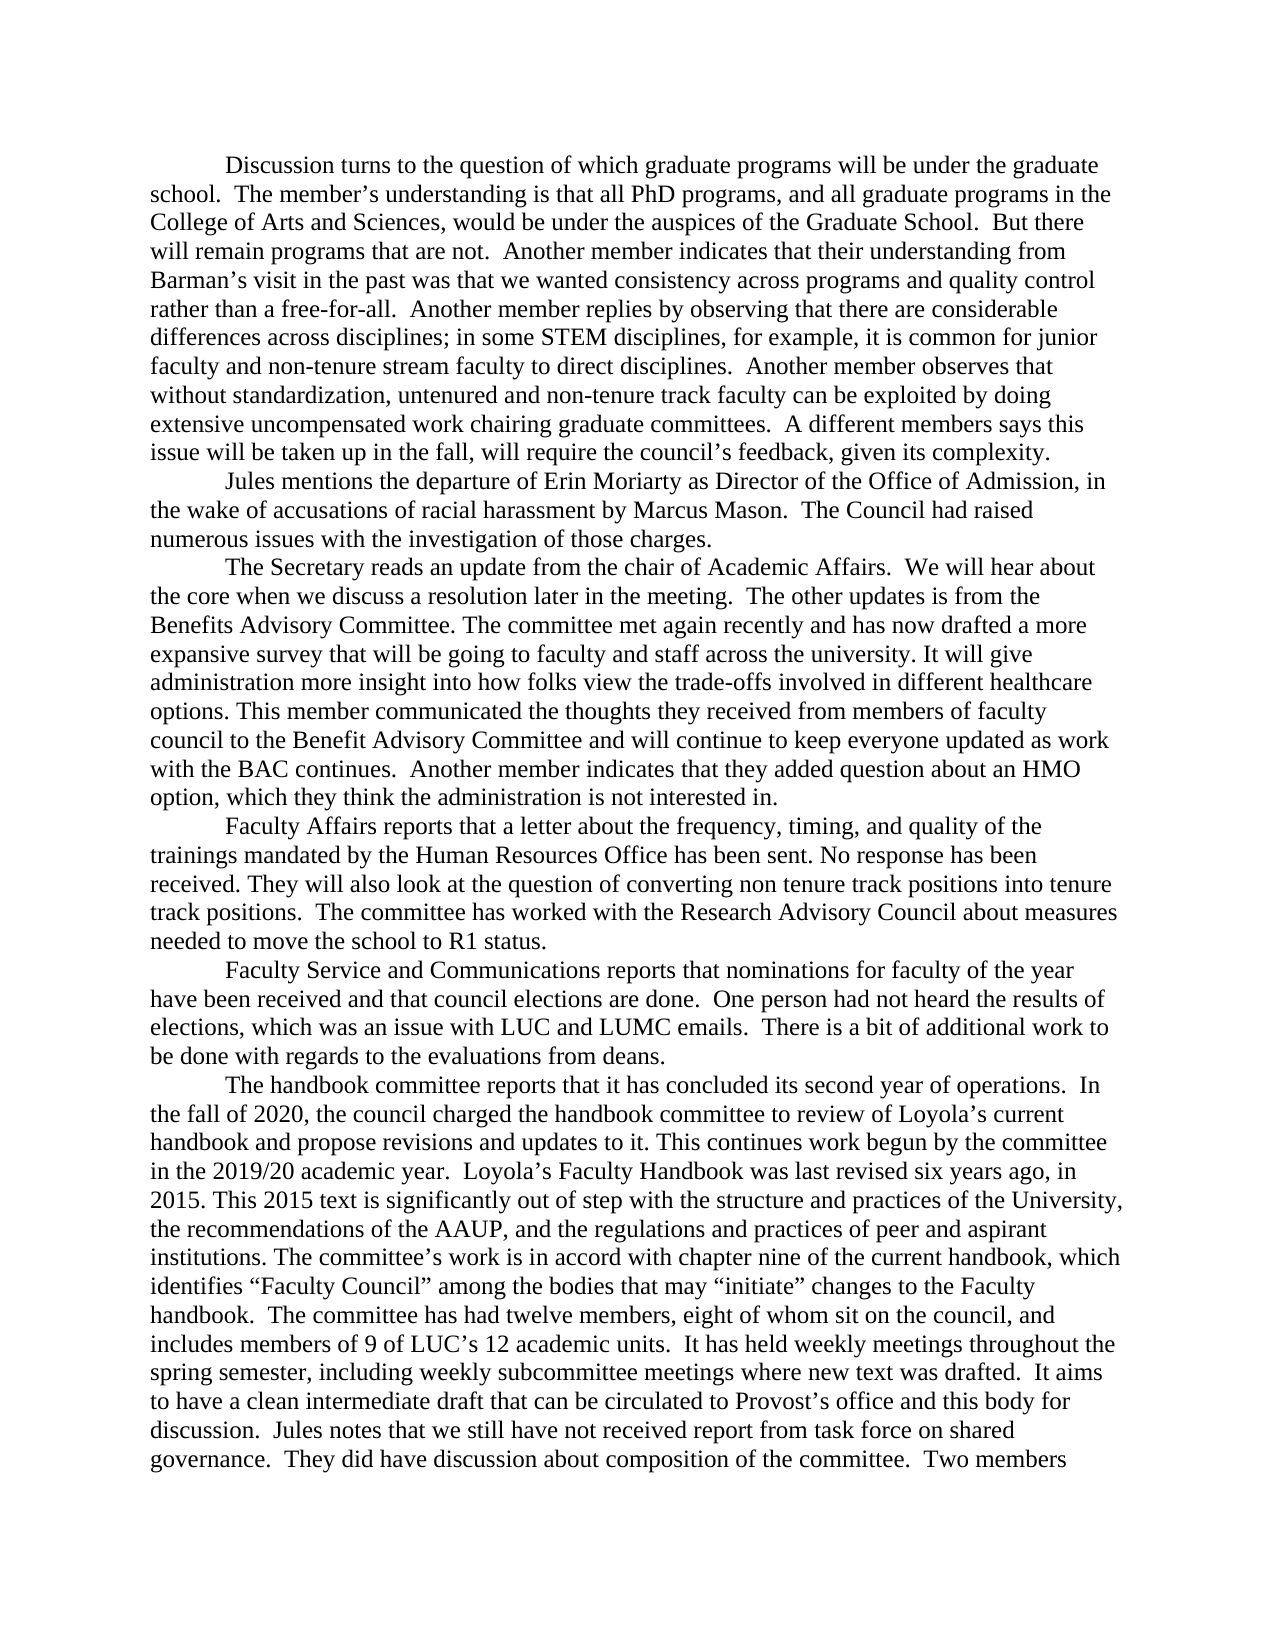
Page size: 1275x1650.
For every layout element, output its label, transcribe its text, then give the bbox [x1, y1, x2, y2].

list Discussion turns to the question of which graduate programs will be under the graduate school. The member’s understanding is that all PhD programs, and all graduate programs in the College of Arts and Sciences, would be under the auspices of the Graduate School. But there will remain programs that are not. Another member indicates that their understanding from Barman’s visit in the past was that we wanted consistency across programs and quality control rather than a free-for-all. Another member replies by observing that there are considerable differences across disciplines; in some STEM disciplines, for example, it is common for junior faculty and non-tenure stream faculty to direct disciplines. Another member observes that without standardization, untenured and non-tenure track faculty can be exploited by doing extensive uncompensated work chairing graduate committees. A different members says this issue will be taken up in the fall, will require the council’s feedback, given its complexity. [150, 150, 1125, 466]
text Faculty Service and Communications reports that nominations for faculty of the year have been received and that council elections are done. One person had not heard the results of elections, which was an issue with LUC and LUMC emails. There is a bit of additional work to be done with regards to the evaluations from deans. [150, 955, 1125, 1070]
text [150, 1070, 1125, 1472]
list Jules mentions the departure of Erin Moriarty as Director of the Office of Admission, in the wake of accusations of racial harassment by Marcus Mason. The Council had raised numerous issues with the investigation of those charges. [150, 466, 1125, 552]
list Faculty Affairs reports that a letter about the frequency, timing, and quality of the trainings mandated by the Human Resources Office has been sent. No response has been received. They will also look at the question of converting non tenure track positions into tenure track positions. The committee has worked with the Research Advisory Council about measures needed to move the school to R1 status. [150, 811, 1125, 955]
list The Secretary reads an update from the chair of Academic Affairs. We will hear about the core when we discuss a resolution later in the meeting. The other updates is from the Benefits Advisory Committee. The committee met again recently and has now drafted a more expansive survey that will be going to faculty and staff across the university. It will give administration more insight into how folks view the trade-offs involved in different healthcare options. This member communicated the thoughts they received from members of faculty council to the Benefit Advisory Committee and will continue to keep everyone updated as work with the BAC continues. Another member indicates that they added question about an HMO option, which they think the administration is not interested in. [150, 552, 1125, 811]
